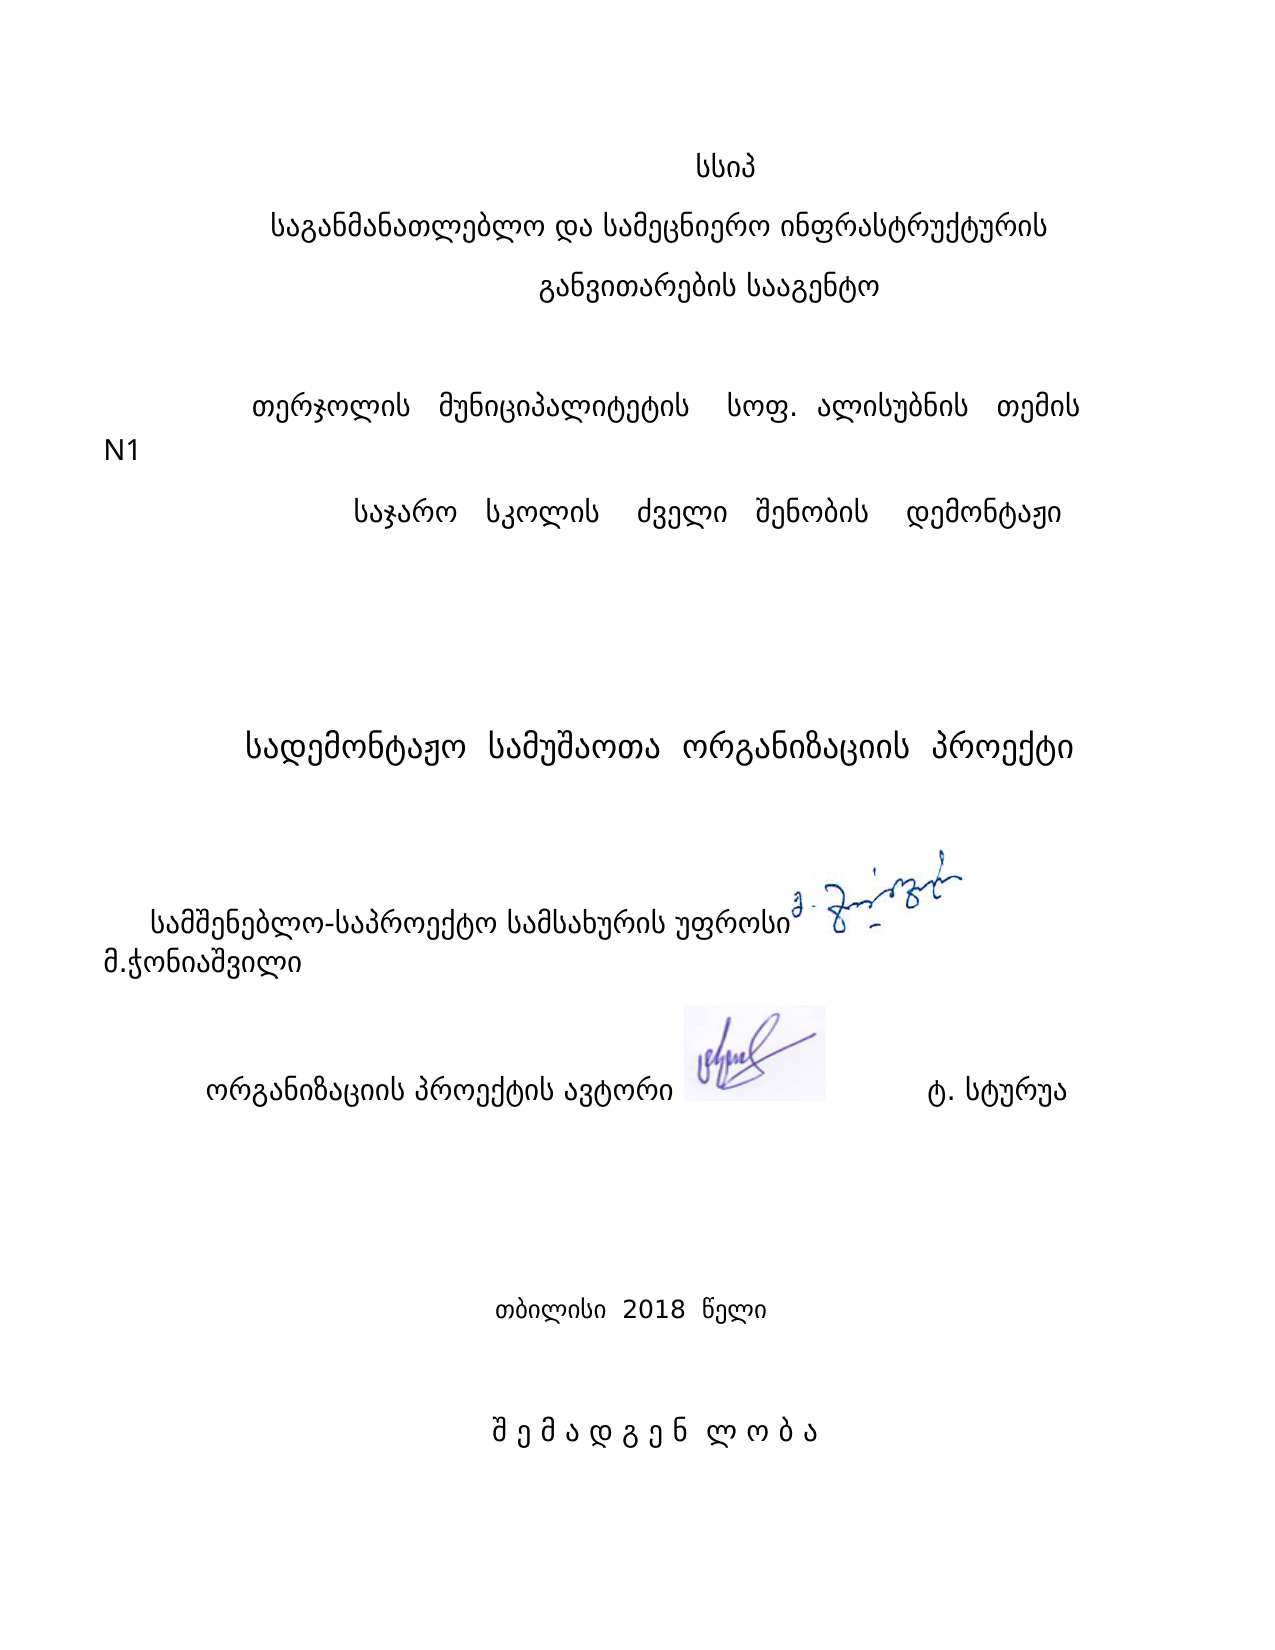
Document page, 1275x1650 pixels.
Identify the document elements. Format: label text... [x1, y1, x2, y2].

text საჯარო სკოლის ძველი შენობის დემონტაჟი [103, 496, 1125, 529]
picture [683, 1005, 826, 1101]
text ორგანიზაციის პროექტის ავტორი ტ. სტურუა [103, 1005, 1125, 1107]
text სამშენებლო-საპროექტო სამსახურის უფროსიმ.ჭონიაშვილი [103, 848, 1125, 979]
text თბილისი 2018 წელი [150, 1295, 1125, 1324]
text განვითარების სააგენტო [103, 269, 1125, 303]
text სსიპ [103, 150, 1125, 184]
text საგანმანათლებლო და სამეცნიერო ინფრასტრუქტურის [103, 210, 1125, 244]
text თერჯოლის მუნიციპალიტეტის სოფ. ალისუბნის თემის N1 [103, 389, 1125, 469]
text სადემონტაჟო სამუშაოთა ორგანიზაციის პროექტი [103, 728, 1125, 767]
text შ ე მ ა დ გ ე ნ ლ ო ბ ა [150, 1415, 1125, 1449]
